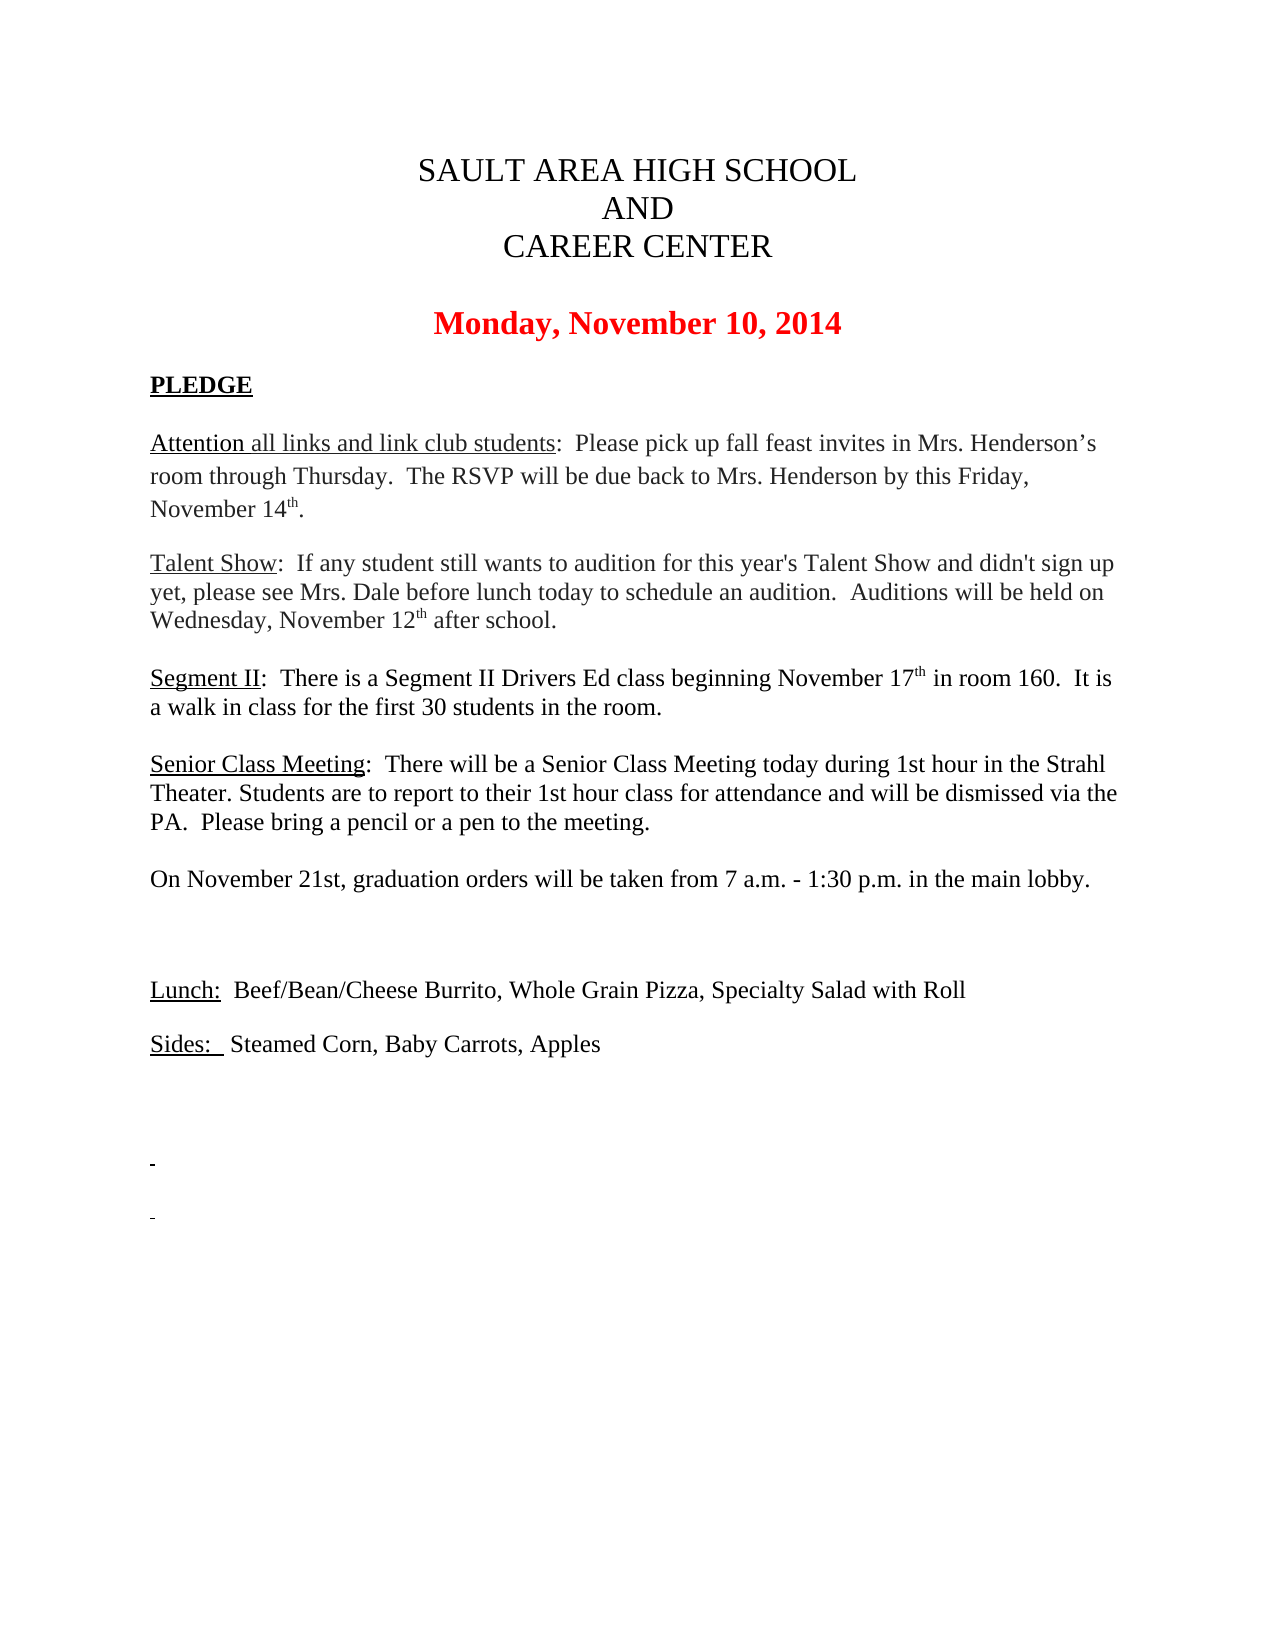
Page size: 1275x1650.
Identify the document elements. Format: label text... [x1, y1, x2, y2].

text CAREER CENTER [150, 227, 1125, 265]
text Monday, November 10, 2014 [150, 303, 1125, 342]
text Talent Show: If any student still wants to audition for this year's Talent Show and didn't sign up yet, please see Mrs. Dale before lunch today to schedule an audition. Auditions will be held on Wednesday, November 12th after school. [557, 548, 1125, 634]
text Senior Class Meeting: There will be a Senior Class Meeting today during 1st hour in the Strahl Theater. Students are to report to their 1st hour class for attendance and will be dismissed via the PA. Please bring a pencil or a pen to the meeting. [150, 749, 1125, 835]
text SAULT AREA HIGH SCHOOL [150, 150, 1125, 188]
text AND [150, 188, 1125, 227]
text PLEDGE [150, 370, 1125, 399]
text Lunch: Beef/Bean/Cheese Burrito, Whole Grain Pizza, Specialty Salad with Roll [150, 975, 1125, 1004]
text Segment II: There is a Segment II Drivers Ed class beginning November 17th in room 160. It is a walk in class for the first 30 students in the room. [150, 663, 1125, 720]
text Attention all links and link club students: Please pick up fall feast invites in Mrs. Henderson’s room through Thursday. The RSVP will be due back to Mrs. Henderson by this Friday, November 14th. [150, 428, 1125, 523]
text On November 21st, graduation orders will be taken from 7 a.m. - 1:30 p.m. in the main lobby. [150, 864, 1125, 893]
text Sides: Steamed Corn, Baby Carrots, Apples [150, 1029, 1125, 1058]
